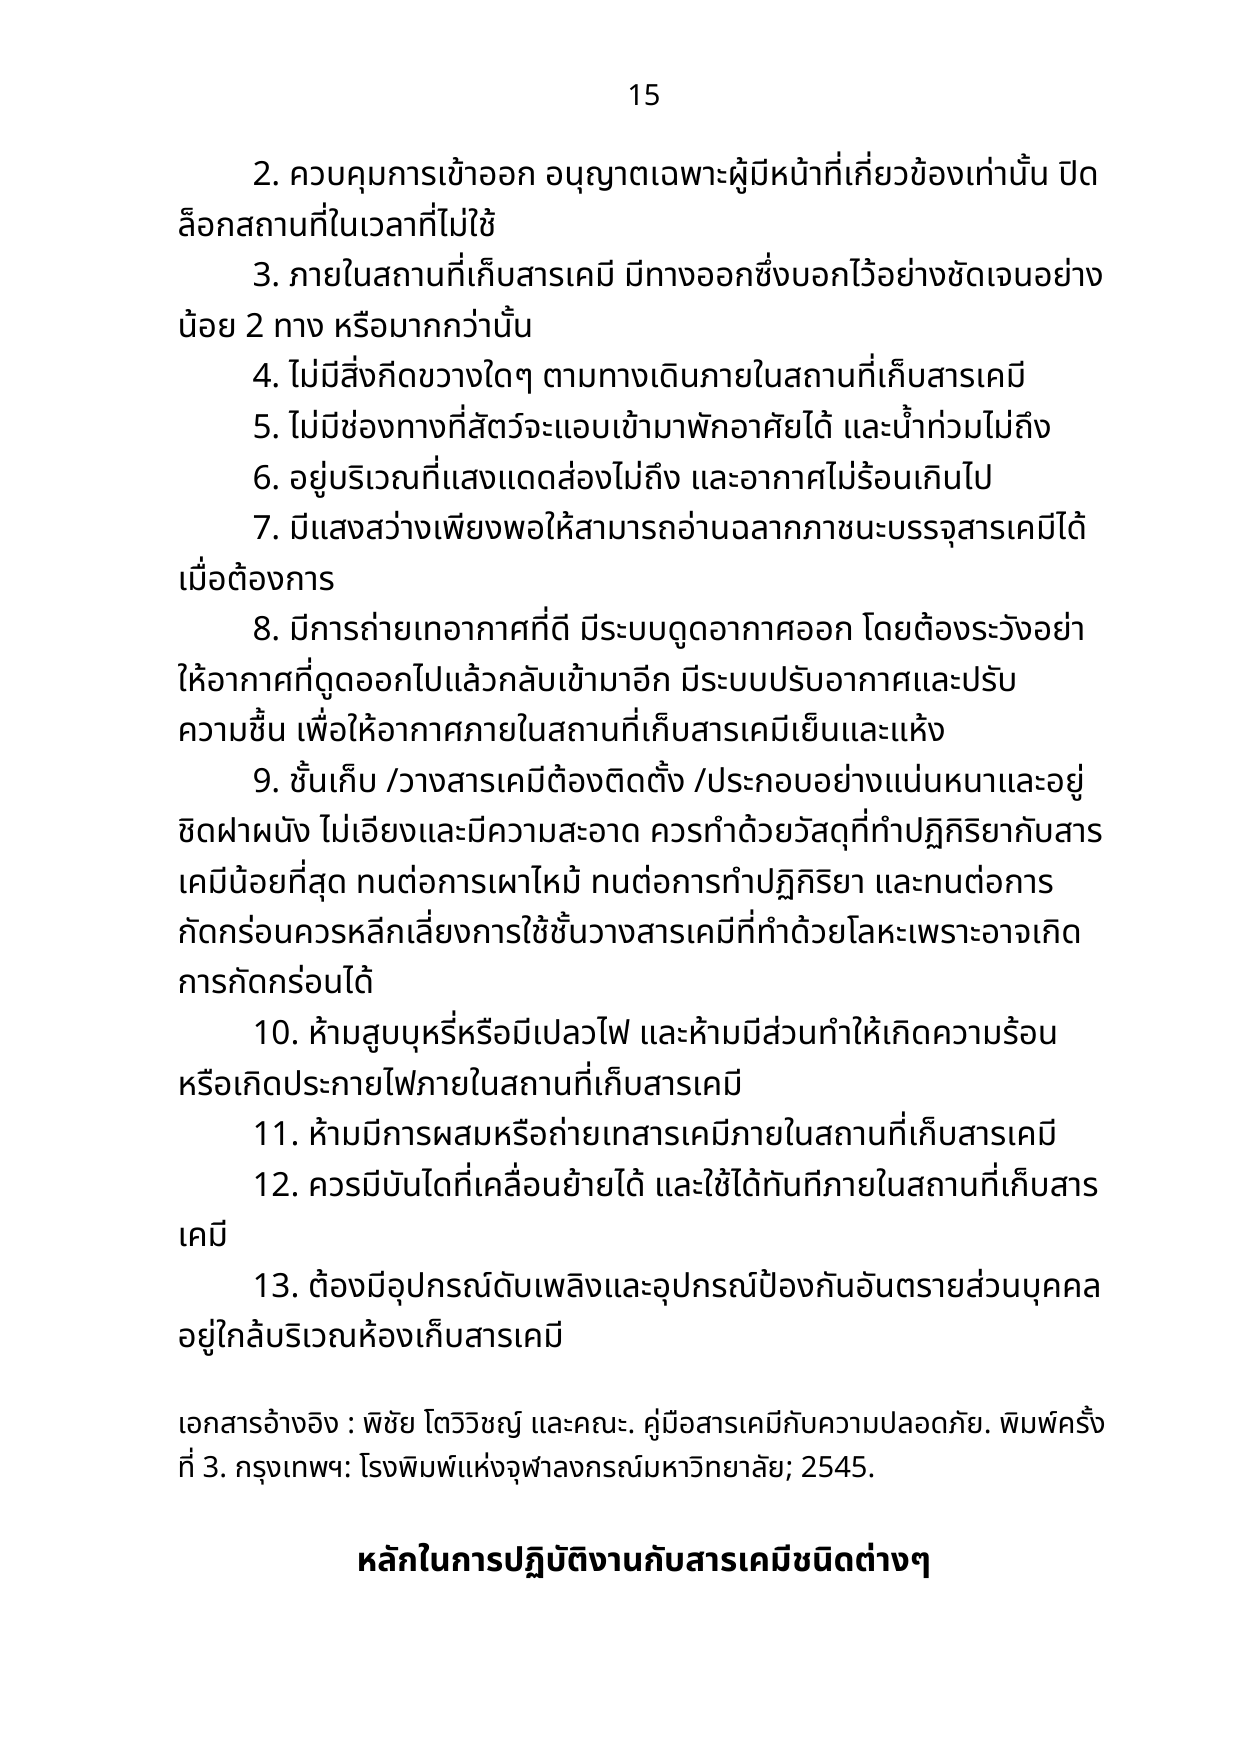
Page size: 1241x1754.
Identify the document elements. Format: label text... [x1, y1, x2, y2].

text 13. ต้องมีอุปกรณ์ดับเพลิงและอุปกรณ์ป้องกันอันตรายส่วนบุคคลอยู่ใกล้บริเวณห้องเก็บสารเคมี [177, 1262, 1110, 1363]
text 7. มีแสงสว่างเพียงพอให้สามารถอ่านฉลากภาชนะบรรจุสารเคมีได้เมื่อต้องการ [177, 504, 1110, 605]
text เอกสารอ้างอิง : พิชัย โตวิวิชญ์ และคณะ. คู่มือสารเคมีกับความปลอดภัย. พิมพ์ครั้งที่ 3. กรุงเทพฯ: โรงพิมพ์แห่งจุฬาลงกรณ์มหาวิทยาลัย; 2545. [177, 1402, 1110, 1491]
text หลักในการปฏิบัติงานกับสารเคมีชนิดต่างๆ [177, 1536, 1110, 1587]
text 3. ภายในสถานที่เก็บสารเคมี มีทางออกซึ่งบอกไว้อย่างชัดเจนอย่างน้อย 2 ทาง หรือมากกว่านั้น [177, 251, 1110, 352]
text 8. มีการถ่ายเทอากาศที่ดี มีระบบดูดอากาศออก โดยต้องระวังอย่าให้อากาศที่ดูดออกไปแล้วกลับเข้ามาอีก มีระบบปรับอากาศและปรับความชื้น เพื่อให้อากาศภายในสถานที่เก็บสารเคมีเย็นและแห้ง [177, 605, 1110, 757]
text 4. ไม่มีสิ่งกีดขวางใดๆ ตามทางเดินภายในสถานที่เก็บสารเคมี [177, 352, 1110, 403]
text 10. ห้ามสูบบุหรี่หรือมีเปลวไฟ และห้ามมีส่วนทำให้เกิดความร้อนหรือเกิดประกายไฟภายในสถานที่เก็บสารเคมี [177, 1009, 1110, 1110]
text 11. ห้ามมีการผสมหรือถ่ายเทสารเคมีภายในสถานที่เก็บสารเคมี [177, 1110, 1110, 1161]
text 2. ควบคุมการเข้าออก อนุญาตเฉพาะผู้มีหน้าที่เกี่ยวข้องเท่านั้น ปิดล็อกสถานที่ในเวลาที่ไม่ใช้ [177, 150, 1110, 251]
text 12. ควรมีบันไดที่เคลื่อนย้ายได้ และใช้ได้ทันทีภายในสถานที่เก็บสารเคมี [177, 1161, 1110, 1262]
text 6. อยู่บริเวณที่แสงแดดส่องไม่ถึง และอากาศไม่ร้อนเกินไป [177, 453, 1110, 504]
text 5. ไม่มีช่องทางที่สัตว์จะแอบเข้ามาพักอาศัยได้ และน้ำท่วมไม่ถึง [177, 403, 1110, 453]
text 9. ชั้นเก็บ /วางสารเคมีต้องติดตั้ง /ประกอบอย่างแน่นหนาและอยู่ชิดฝาผนัง ไม่เอียงและมีความสะอาด ควรทำด้วยวัสดุที่ทำปฏิกิริยากับสารเคมีน้อยที่สุด ทนต่อการเผาไหม้ ทนต่อการทำปฏิกิริยา และทนต่อการกัดกร่อนควรหลีกเลี่ยงการใช้ชั้นวางสารเคมีที่ทำด้วยโลหะเพราะอาจเกิดการกัดกร่อนได้ [177, 757, 1110, 1009]
